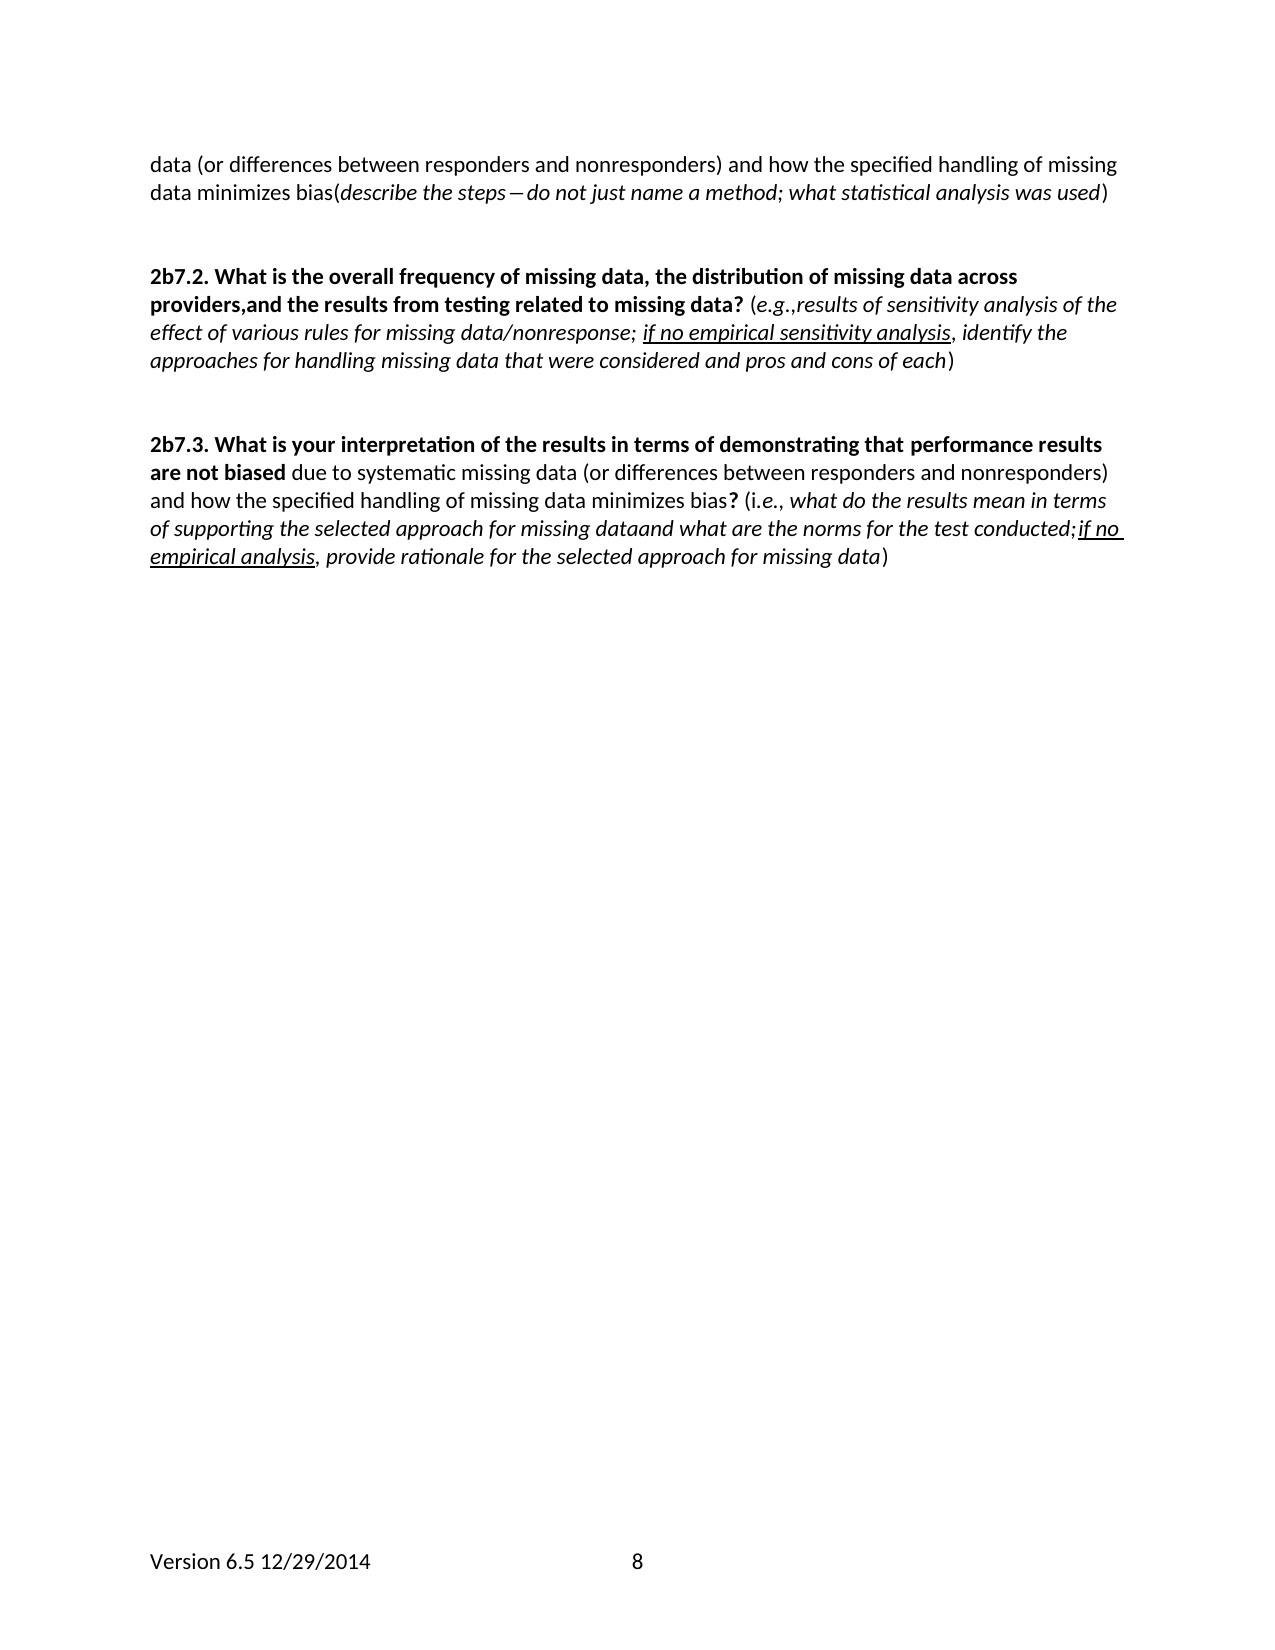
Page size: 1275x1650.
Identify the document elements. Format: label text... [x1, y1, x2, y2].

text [150, 150, 1125, 234]
text 2b7.2. What is the overall frequency of missing data, the distribution of missing data across providers,and the results from testing related to missing data? (e.g.,results of sensitivity analysis of the effect of various rules for missing data/nonresponse; if no empirical sensitivity analysis, identify the approaches for handling missing data that were considered and pros and cons of each) [150, 262, 1125, 402]
text 2b7.3. What is your interpretation of the results in terms of demonstrating that performance results are not biased due to systematic missing data (or differences between responders and nonresponders) and how the specified handling of missing data minimizes bias? (i.e., what do the results mean in terms of supporting the selected approach for missing dataand what are the norms for the test conducted;if no empirical analysis, provide rationale for the selected approach for missing data) [150, 430, 1125, 570]
